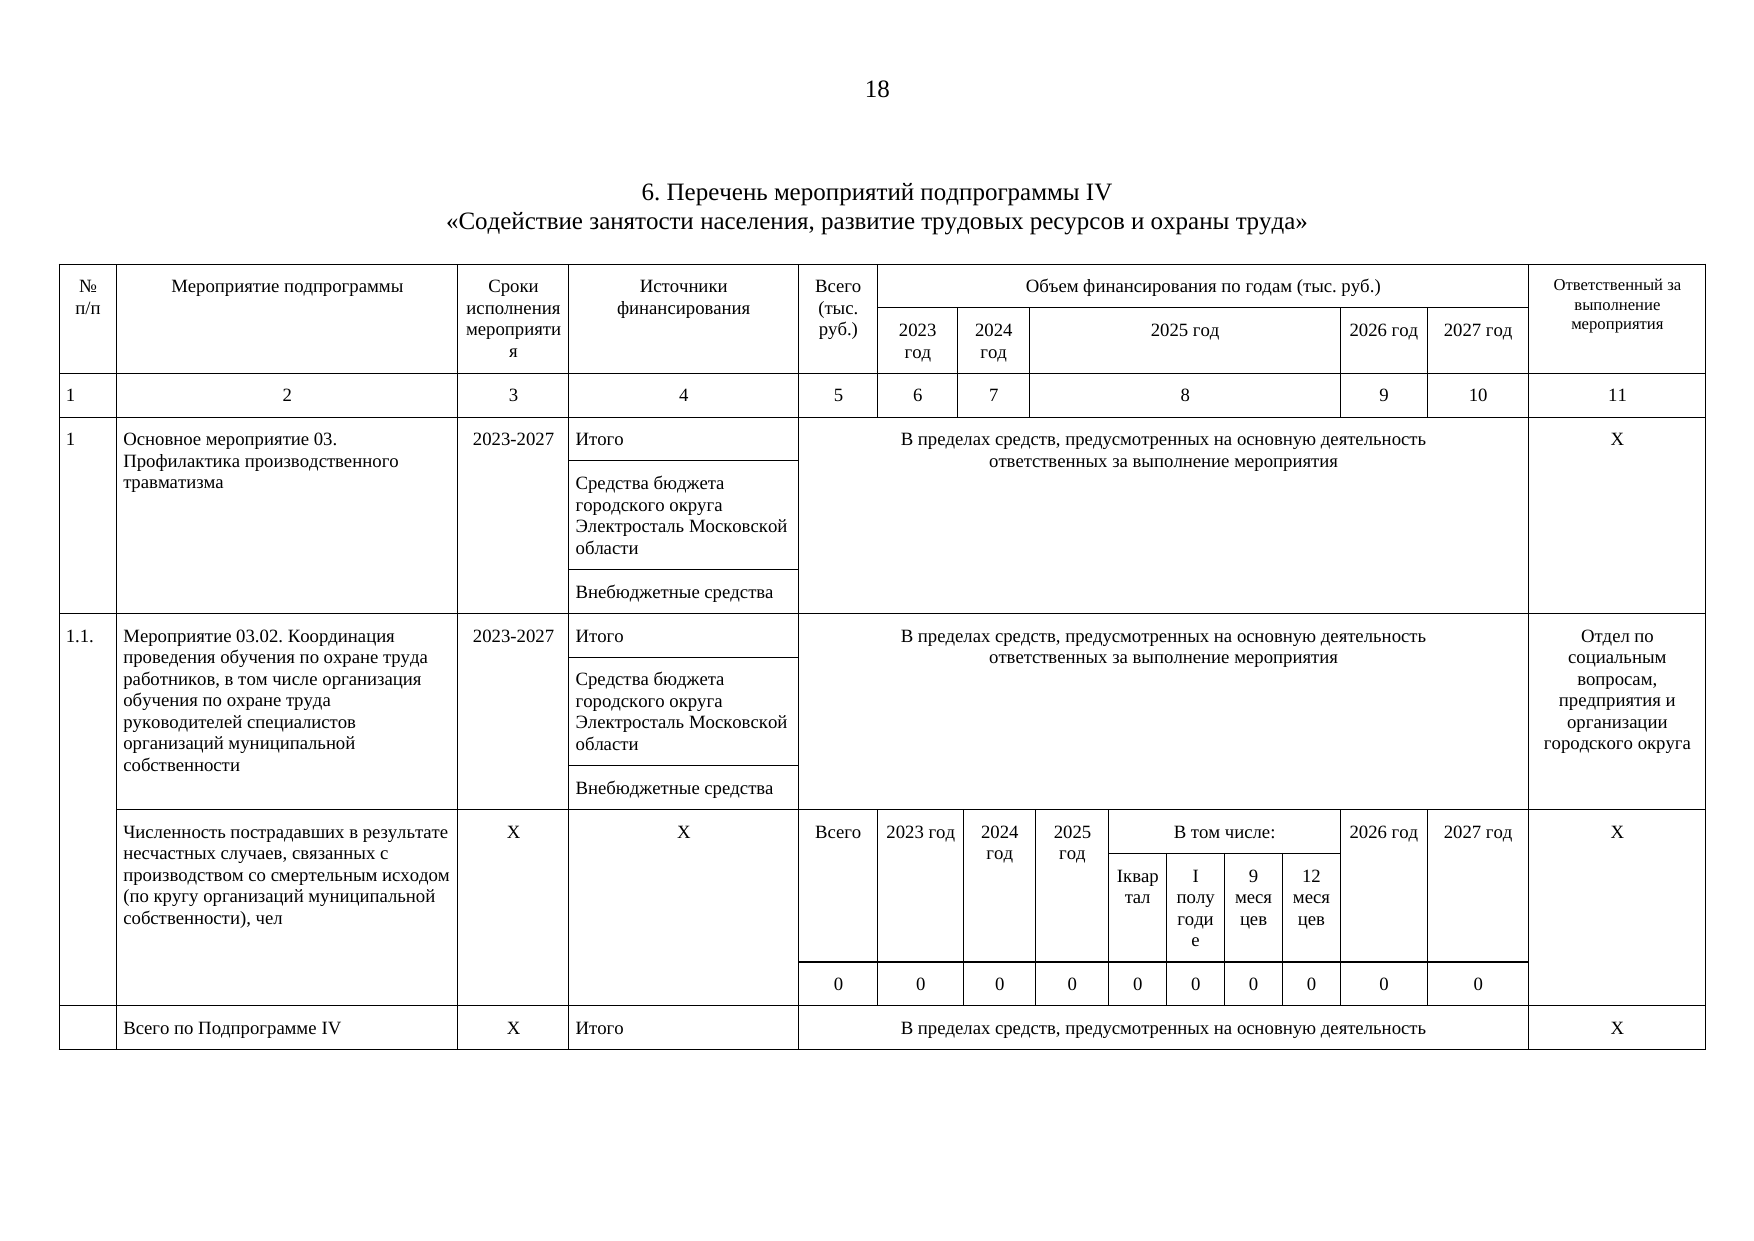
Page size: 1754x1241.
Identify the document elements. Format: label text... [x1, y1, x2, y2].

table_cell 2023-2027 [458, 418, 568, 613]
table_cell Всего [799, 810, 877, 961]
table_cell 0 [1283, 963, 1340, 1005]
table_cell Внебюджетные средства [569, 766, 798, 809]
table_cell 2025 год [1036, 810, 1108, 961]
table_cell 6 [878, 374, 957, 417]
table_cell Итого [569, 614, 798, 657]
text «Содействие занятости населения, развитие трудовых ресурсов и охраны труда» [118, 206, 1636, 235]
table_header № п/п [60, 265, 116, 373]
table_header Источники финансирования [569, 265, 798, 373]
table_cell [60, 1006, 116, 1049]
table_cell 12 месяцев [1283, 854, 1340, 961]
table_cell Основное мероприятие 03. Профилактика производственного травматизма [117, 418, 457, 613]
table_cell Мероприятие 03.02. Координация проведения обучения по охране труда работников, в том числе организация обучения по охране труда руководителей специалистов организаций муниципальной собственности [117, 614, 457, 809]
table_cell 2024 год [958, 308, 1029, 373]
table_cell В пределах средств, предусмотренных на основную деятельность ответственных за выполнение мероприятия [799, 614, 1528, 809]
table_cell Iквар тал [1109, 854, 1166, 961]
table_cell 0 [878, 963, 963, 1005]
table_cell 2026 год [1341, 308, 1427, 373]
table_cell 10 [1428, 374, 1528, 417]
table_cell Х [458, 810, 568, 1005]
table_cell 0 [799, 963, 877, 1005]
table_header Ответственный за выполнение мероприятия [1529, 265, 1705, 373]
table_cell Итого [569, 418, 798, 460]
table_cell 1.1. [60, 614, 116, 1005]
table_cell 2024 год [964, 810, 1035, 961]
table_cell 0 [1341, 963, 1427, 1005]
table_cell Средства бюджета городского округа Электросталь Московской области [569, 461, 798, 569]
table_cell Х [1529, 418, 1705, 613]
table_cell Х [1529, 810, 1705, 1005]
table_cell 7 [958, 374, 1029, 417]
table_header Мероприятие подпрограммы [117, 265, 457, 373]
table_cell 4 [569, 374, 798, 417]
table_cell 2023-2027 [458, 614, 568, 809]
table_cell I полугодие [1167, 854, 1224, 961]
table_cell 9 месяцев [1225, 854, 1282, 961]
table_cell 2 [117, 374, 457, 417]
table_cell Х [458, 1006, 568, 1049]
text 6. Перечень мероприятий подпрограммы IV [118, 177, 1636, 206]
table_cell 2023 год [878, 308, 957, 373]
table_cell В пределах средств, предусмотренных на основную деятельность ответственных за выполнение мероприятия [799, 418, 1528, 613]
table_cell 0 [1428, 963, 1528, 1005]
table_header Всего (тыс. руб.) [799, 265, 877, 373]
table_cell 9 [1341, 374, 1427, 417]
table_cell 5 [799, 374, 877, 417]
table_cell 0 [1109, 963, 1166, 1005]
table_header Объем финансирования по годам (тыс. руб.) [878, 265, 1528, 307]
table_cell Итого [569, 1006, 798, 1049]
table_cell 3 [458, 374, 568, 417]
table_header Сроки исполнения мероприятия [458, 265, 568, 373]
table_cell 11 [1529, 374, 1705, 417]
table_cell 2025 год [1030, 308, 1340, 373]
table_cell 2027 год [1428, 308, 1528, 373]
table_cell 0 [964, 963, 1035, 1005]
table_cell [117, 1006, 457, 1049]
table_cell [799, 1006, 1528, 1049]
table_cell Численность пострадавших в результате несчастных случаев, связанных с производством со смертельным исходом (по кругу организаций муниципальной собственности), чел [117, 810, 457, 1005]
table_cell 1 [60, 418, 116, 613]
table_cell Х [569, 810, 798, 1005]
table_cell 8 [1030, 374, 1340, 417]
table_cell 2027 год [1428, 810, 1528, 961]
table_cell Внебюджетные средства [569, 570, 798, 613]
table_cell 0 [1225, 963, 1282, 1005]
table_cell 0 [1036, 963, 1108, 1005]
table_cell Средства бюджета городского округа Электросталь Московской области [569, 658, 798, 765]
table_cell В том числе: [1109, 810, 1340, 853]
table_cell 1 [60, 374, 116, 417]
table_cell 2026 год [1341, 810, 1427, 961]
table_cell 0 [1167, 963, 1224, 1005]
table_cell 2023 год [878, 810, 963, 961]
table_cell Х [1529, 1006, 1705, 1049]
table_cell Отдел по социальным вопросам, предприятия и организации городского округа [1529, 614, 1705, 809]
